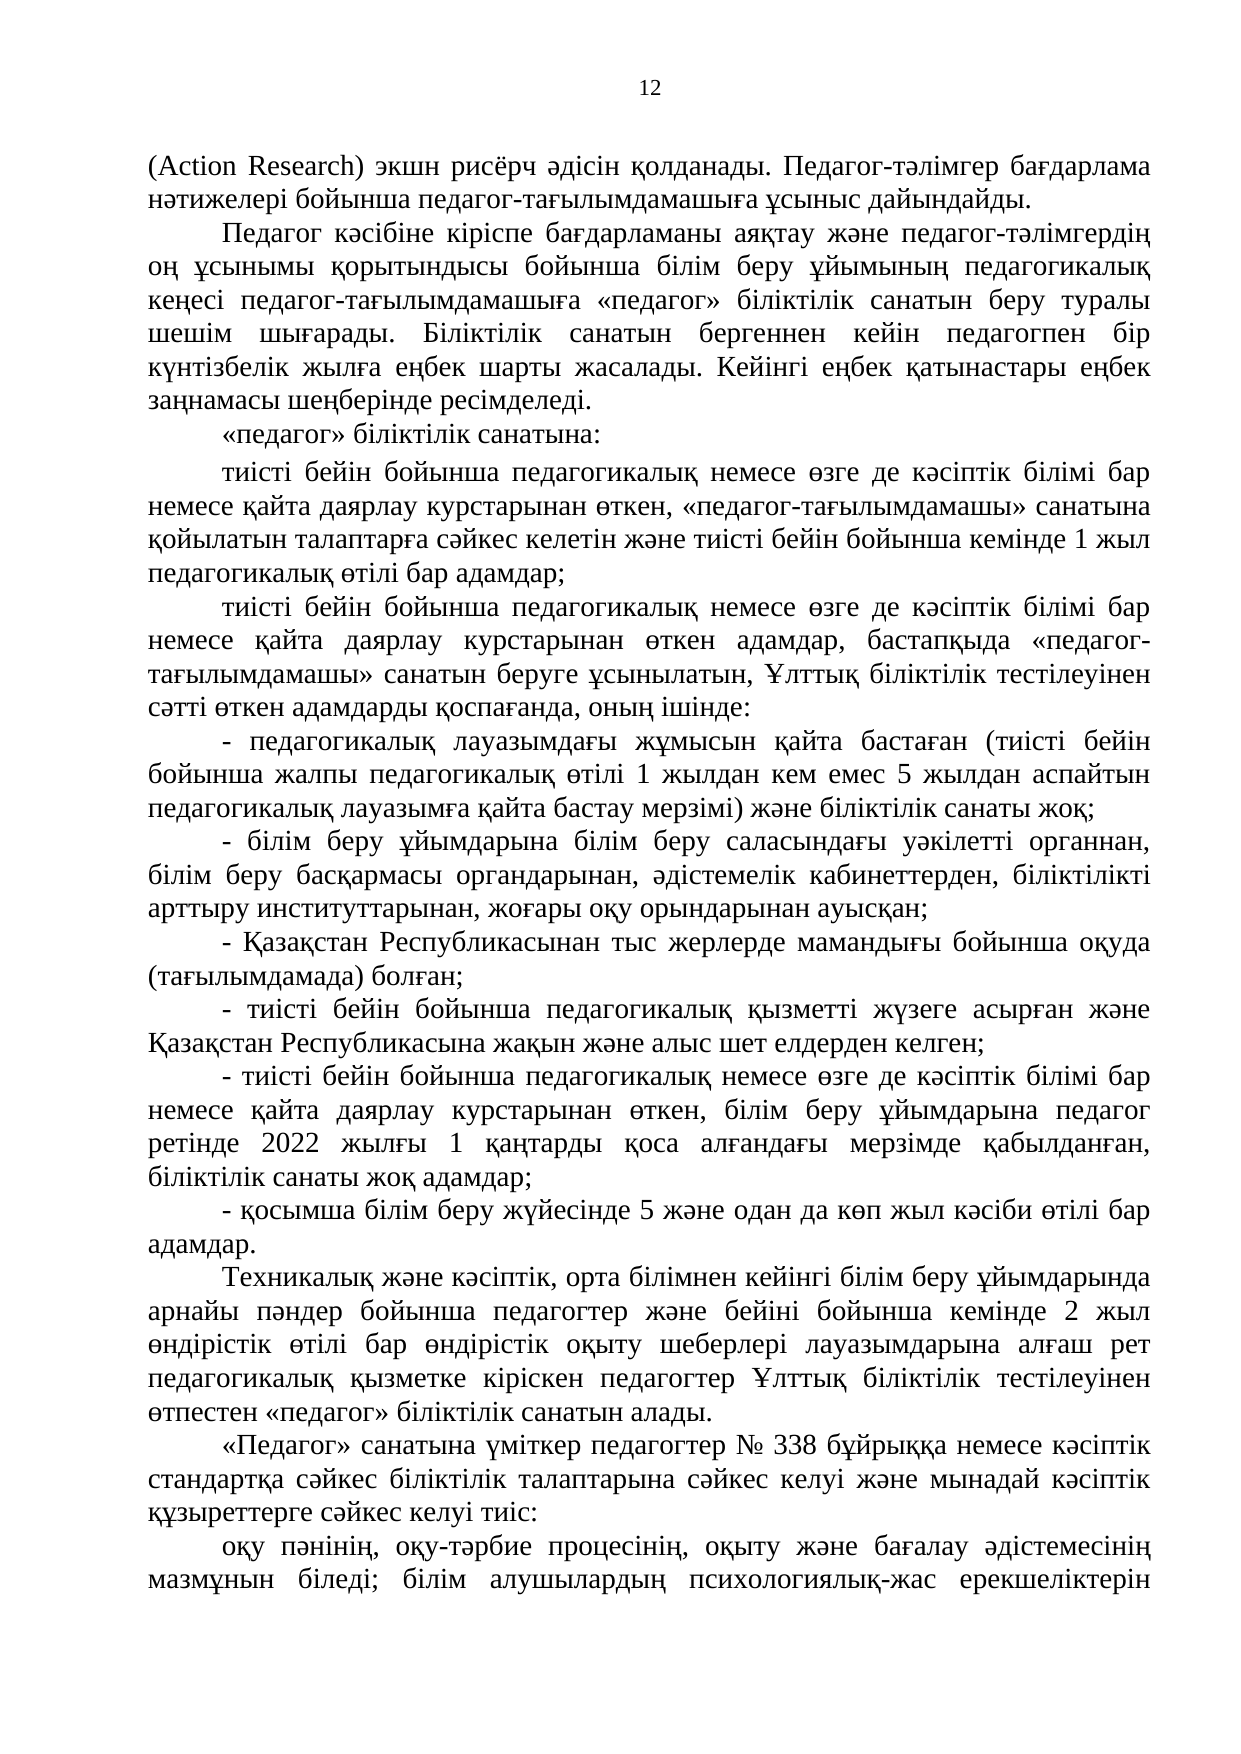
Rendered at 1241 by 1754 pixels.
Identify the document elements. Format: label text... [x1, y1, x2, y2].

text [148, 148, 1152, 215]
text - Қазақстан Республикасынан тыс жерлерде мамандығы бойынша оқуда (тағылымдамада) болған; [148, 924, 1152, 991]
text - педагогикалық лауазымдағы жұмысын қайта бастаған (тиісті бейін бойынша жалпы педагогикалық өтілі 1 жылдан кем емес 5 жылдан аспайтын педагогикалық лауазымға қайта бастау мерзімі) және біліктілік санаты жоқ; [148, 723, 1152, 823]
text - білім беру ұйымдарына білім беру саласындағы уәкілетті органнан, білім беру басқармасы органдарынан, әдістемелік кабинеттерден, біліктілікті арттыру институттарынан, жоғары оқу орындарынан ауысқан; [148, 823, 1152, 924]
text Техникалық және кәсіптік, орта білімнен кейінгі білім беру ұйымдарында арнайы пәндер бойынша педагогтер және бейіні бойынша кемінде 2 жыл өндірістік өтілі бар өндірістік оқыту шеберлері лауазымдарына алғаш рет педагогикалық қызметке кіріскен педагогтер Ұлттық біліктілік тестілеуінен өтпестен «педагог» біліктілік санатын алады. [148, 1259, 1152, 1427]
text «Педагог» санатына үміткер педагогтер № 338 бұйрыққа немесе кәсіптік стандартқа сәйкес біліктілік талаптарына сәйкес келуі және мынадай кәсіптік құзыреттерге сәйкес келуі тиіс: [148, 1427, 1152, 1528]
text тиісті бейін бойынша педагогикалық немесе өзге де кәсіптік білімі бар немесе қайта даярлау курстарынан өткен, «педагог-тағылымдамашы» санатына қойылатын талаптарға сәйкес келетін және тиісті бейін бойынша кемінде 1 жыл педагогикалық өтілі бар адамдар; [148, 454, 1152, 589]
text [148, 1528, 1152, 1595]
text Педагог кәсібіне кіріспе бағдарламаны аяқтау және педагог-тәлімгердің оң ұсынымы қорытындысы бойынша білім беру ұйымының педагогикалық кеңесі педагог-тағылымдамашыға «педагог» біліктілік санатын беру туралы шешім шығарады. Біліктілік санатын бергеннен кейін педагогпен бір күнтізбелік жылға еңбек шарты жасалады. Кейінгі еңбек қатынастары еңбек заңнамасы шеңберінде ресімделеді. [148, 215, 1152, 416]
text - тиісті бейін бойынша педагогикалық немесе өзге де кәсіптік білімі бар немесе қайта даярлау курстарынан өткен, білім беру ұйымдарына педагог ретінде 2022 жылғы 1 қаңтарды қоса алғандағы мерзімде қабылданған, біліктілік санаты жоқ адамдар; [148, 1058, 1152, 1192]
text - тиісті бейін бойынша педагогикалық қызметті жүзеге асырған және Қазақстан Республикасына жақын және алыс шет елдерден келген; [148, 991, 1152, 1058]
text - қосымша білім беру жүйесінде 5 және одан да көп жыл кәсіби өтілі бар адамдар. [148, 1192, 1152, 1259]
text тиісті бейін бойынша педагогикалық немесе өзге де кәсіптік білімі бар немесе қайта даярлау курстарынан өткен адамдар, бастапқыда «педагог-тағылымдамашы» санатын беруге ұсынылатын, Ұлттық біліктілік тестілеуінен сәтті өткен адамдарды қоспағанда, оның ішінде: [148, 589, 1152, 723]
text «педагог» біліктілік санатына: [222, 416, 1152, 449]
